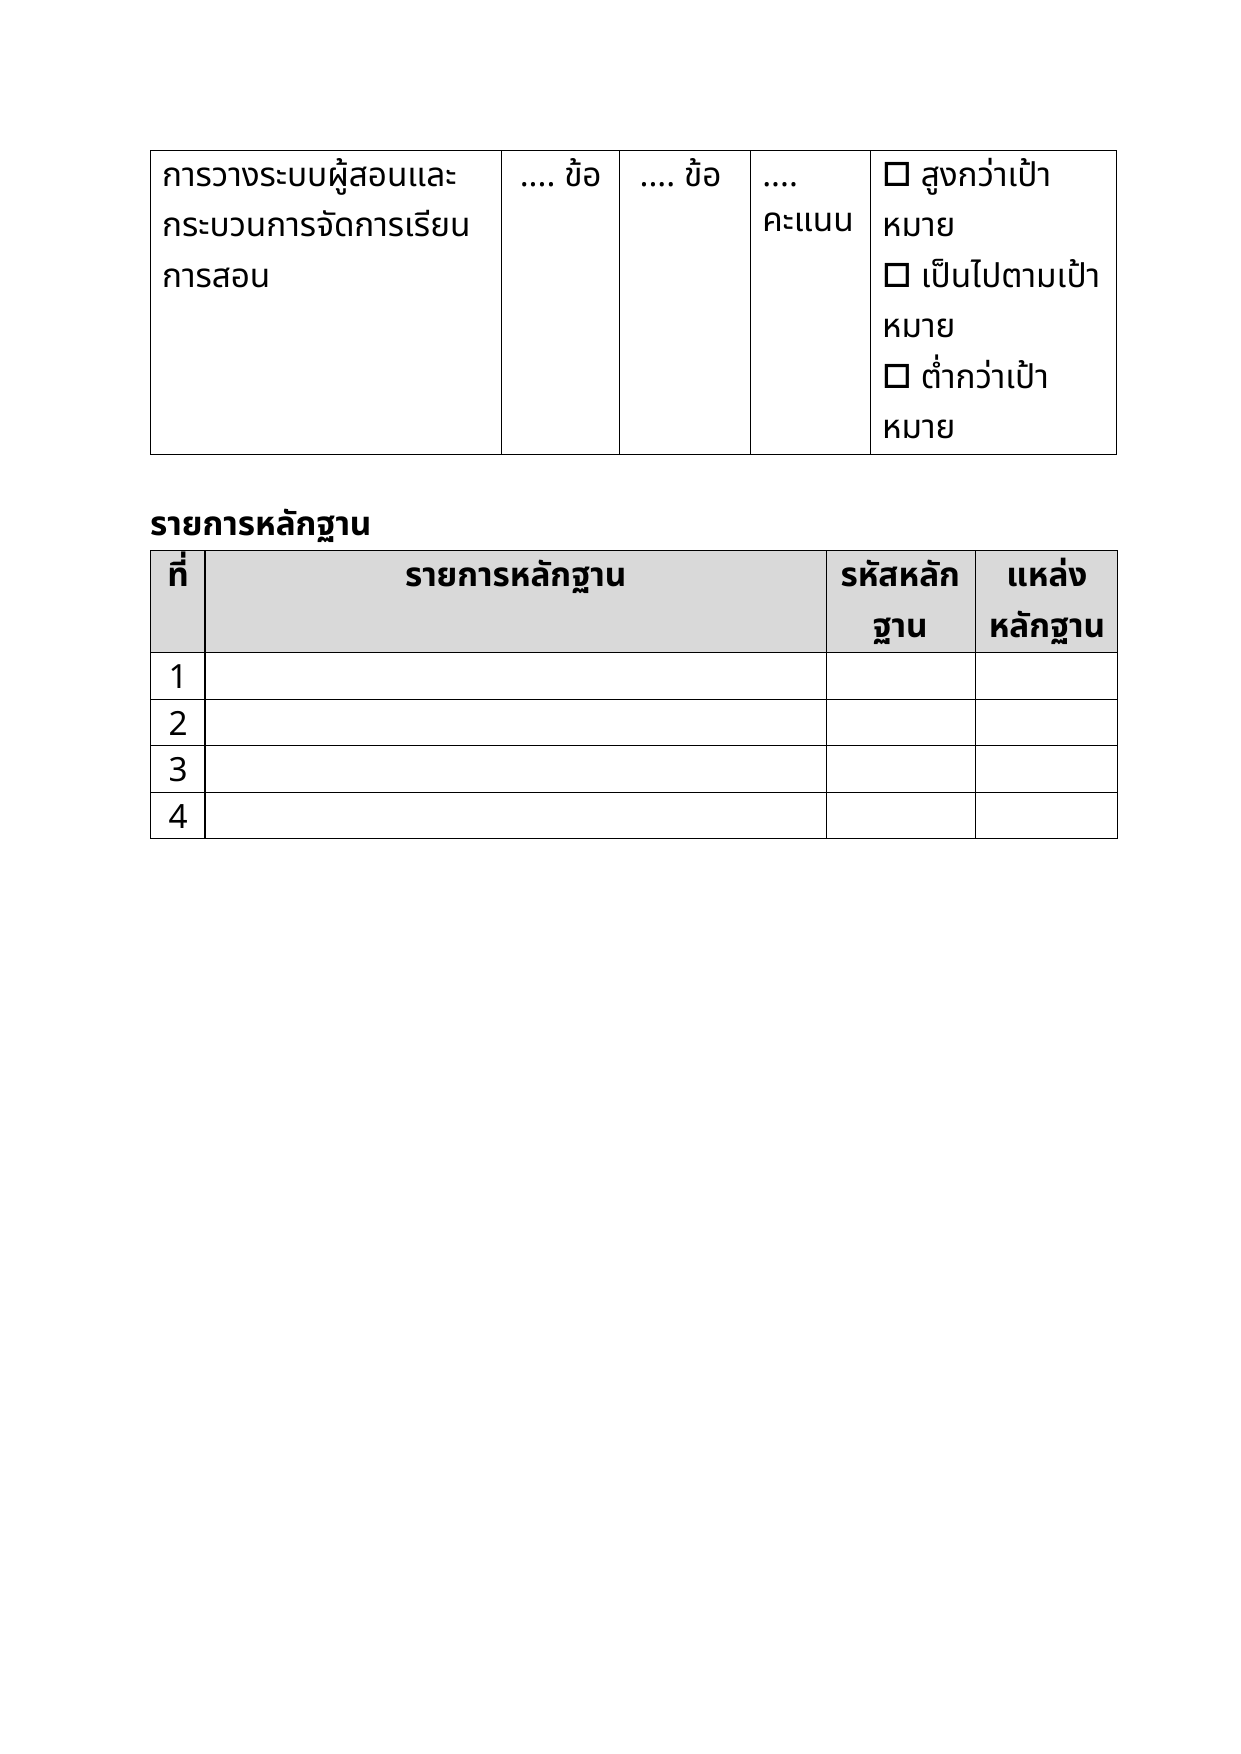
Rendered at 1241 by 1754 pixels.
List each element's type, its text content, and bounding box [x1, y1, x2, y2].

table_cell .... ข้อ [620, 151, 750, 453]
table_cell [827, 700, 975, 745]
table_cell [206, 653, 826, 699]
table_cell สูงกว่าเป้าหมาย เป็นไปตามเป้าหมาย ต่ำกว่าเป้าหมาย [871, 151, 1116, 453]
table_cell [206, 793, 826, 838]
table_header แหล่งหลักฐาน [976, 551, 1117, 652]
table_header รายการหลักฐาน [206, 551, 826, 652]
table_cell [827, 793, 975, 838]
table_cell [206, 700, 826, 745]
table_cell [976, 653, 1117, 699]
text รายการหลักฐาน [150, 500, 1090, 550]
table_cell .... ข้อ [502, 151, 619, 453]
table_cell 4 [151, 793, 204, 838]
table_cell .... คะแนน [751, 151, 870, 453]
table_cell [976, 793, 1117, 838]
table_cell [206, 746, 826, 792]
table_header รหัสหลักฐาน [827, 551, 975, 652]
table_cell 3 [151, 746, 204, 792]
table_cell 2 [151, 700, 204, 745]
table_cell 1 [151, 653, 204, 699]
table_cell การวางระบบผู้สอนและกระบวนการจัดการเรียนการสอน [151, 151, 501, 453]
table_cell [976, 700, 1117, 745]
table_header ที่ [151, 551, 204, 652]
table_cell [827, 653, 975, 699]
table_cell [827, 746, 975, 792]
table_cell [976, 746, 1117, 792]
